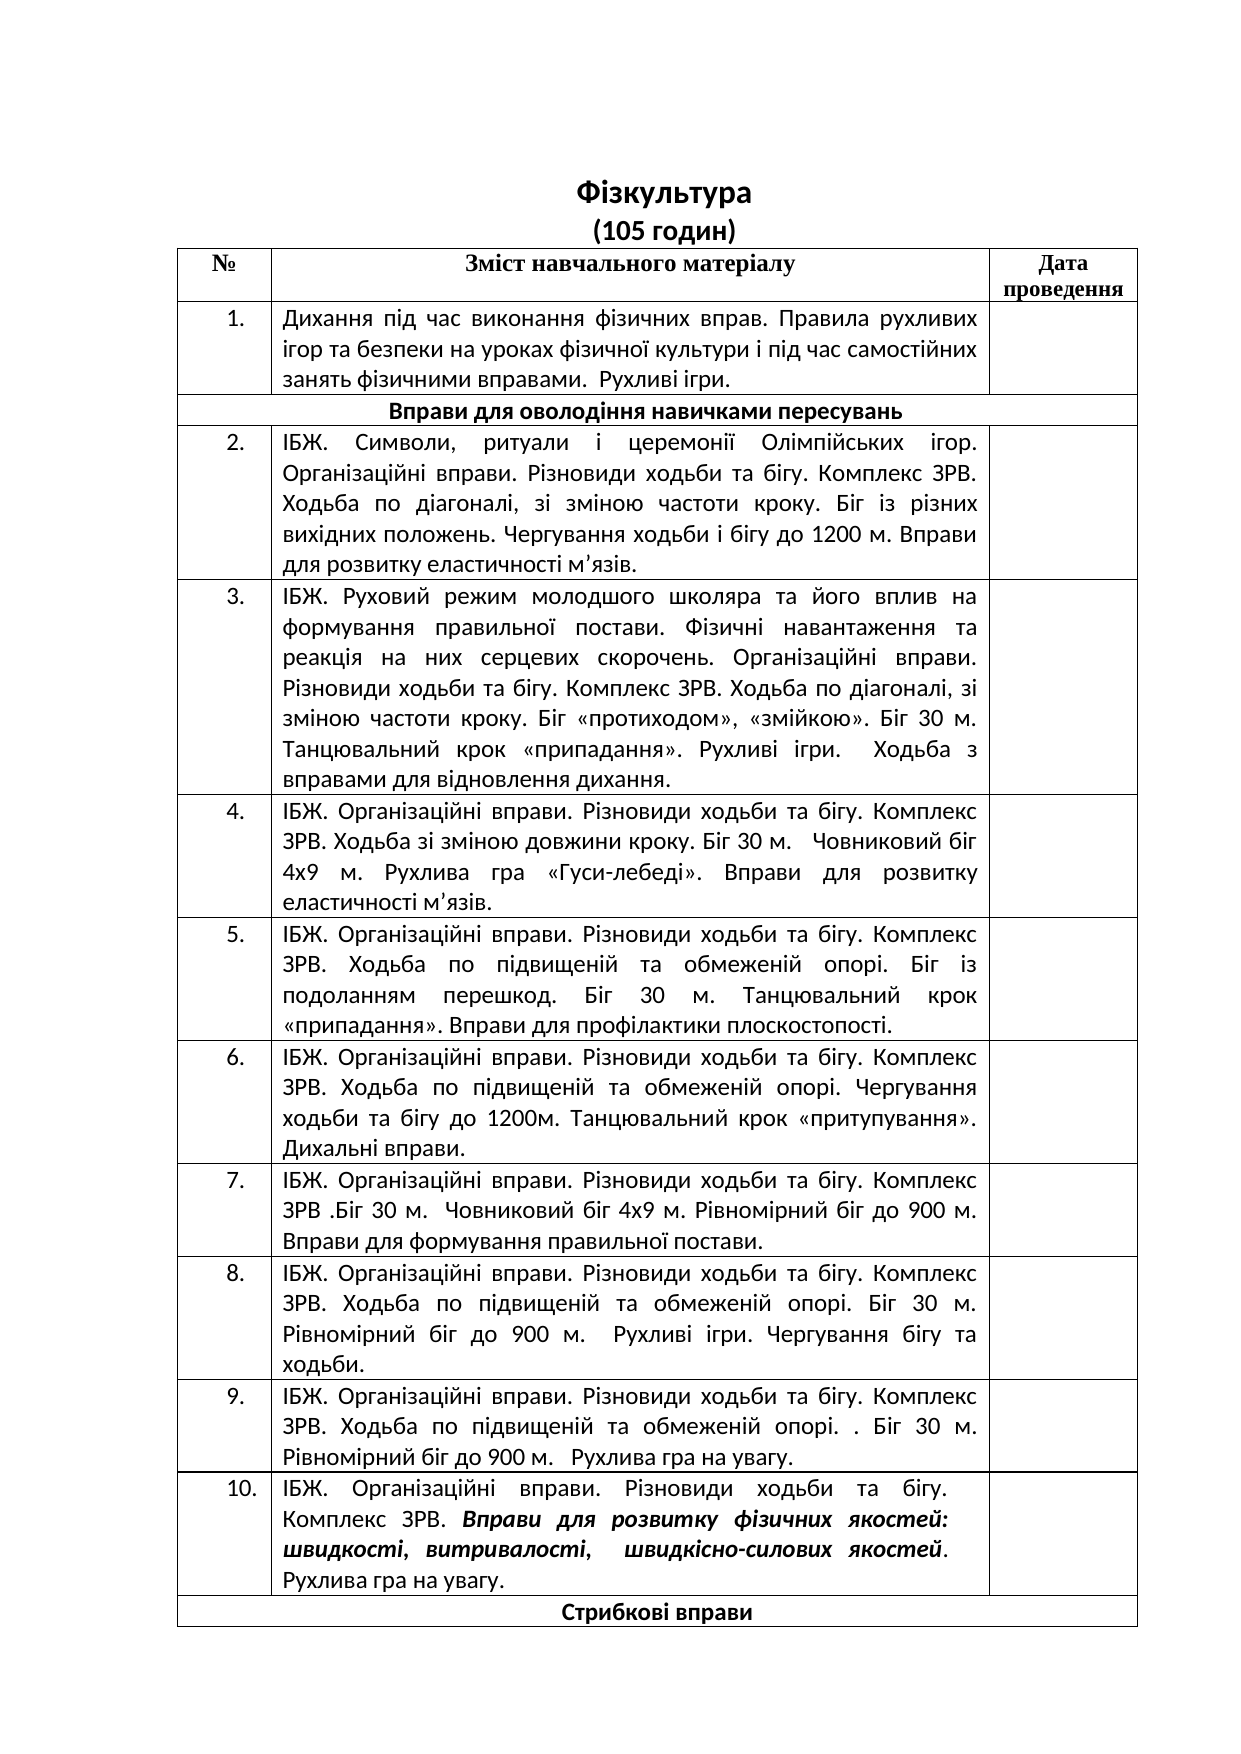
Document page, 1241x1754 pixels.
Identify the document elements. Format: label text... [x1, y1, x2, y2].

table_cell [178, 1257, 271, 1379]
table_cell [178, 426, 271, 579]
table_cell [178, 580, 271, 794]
text (105 годин) [177, 212, 1152, 247]
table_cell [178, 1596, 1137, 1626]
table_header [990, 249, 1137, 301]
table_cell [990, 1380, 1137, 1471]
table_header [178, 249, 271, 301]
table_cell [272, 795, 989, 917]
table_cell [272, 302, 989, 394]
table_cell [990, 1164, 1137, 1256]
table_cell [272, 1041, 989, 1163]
text Фізкультура [177, 171, 1152, 212]
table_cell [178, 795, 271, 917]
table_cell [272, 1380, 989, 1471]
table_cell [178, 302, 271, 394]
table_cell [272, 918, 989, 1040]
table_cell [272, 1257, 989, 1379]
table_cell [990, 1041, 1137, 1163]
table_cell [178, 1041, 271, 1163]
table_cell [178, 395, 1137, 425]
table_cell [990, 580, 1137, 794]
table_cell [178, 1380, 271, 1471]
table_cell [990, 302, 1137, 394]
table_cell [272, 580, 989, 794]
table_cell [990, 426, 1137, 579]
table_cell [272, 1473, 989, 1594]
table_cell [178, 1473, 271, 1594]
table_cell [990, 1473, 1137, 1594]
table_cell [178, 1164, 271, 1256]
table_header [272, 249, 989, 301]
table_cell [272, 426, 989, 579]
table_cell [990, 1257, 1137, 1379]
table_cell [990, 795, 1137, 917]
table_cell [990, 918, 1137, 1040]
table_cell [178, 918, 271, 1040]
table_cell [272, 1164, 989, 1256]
